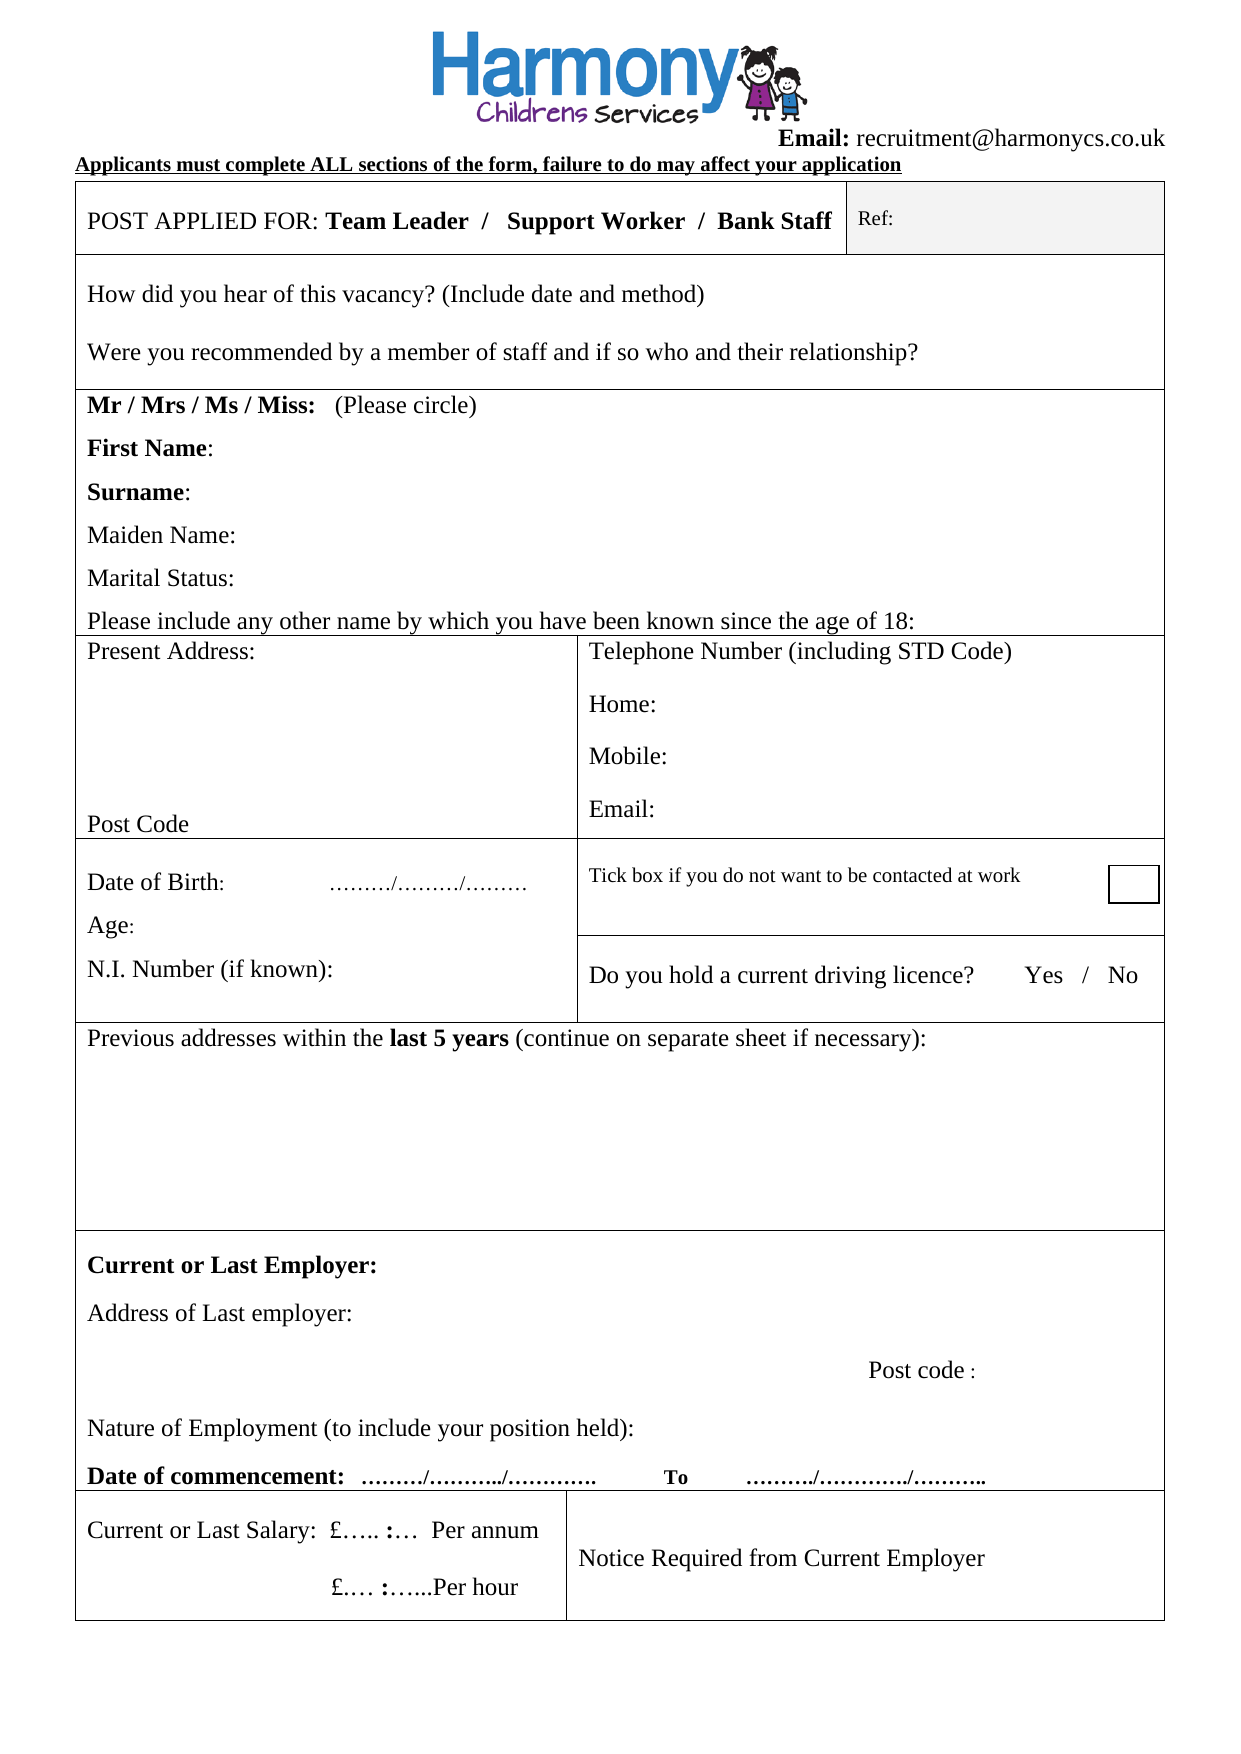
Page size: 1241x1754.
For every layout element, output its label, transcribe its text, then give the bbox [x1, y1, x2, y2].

table_cell Notice Required from Current Employer [567, 1491, 1164, 1620]
table_cell Do you hold a current driving licence? Yes / No [578, 936, 1164, 1022]
table_header Ref: [847, 182, 1164, 254]
picture [432, 31, 808, 124]
table_cell Previous addresses within the last 5 years (continue on separate sheet if necessary): [76, 1023, 1164, 1230]
table_cell Current or Last Salary: £….. :… Per annum £.… :…...Per hour [76, 1491, 566, 1620]
table_cell How did you hear of this vacancy? (Include date and method) Were you recommended by a member of staff and if so who and their relationship? [76, 255, 1164, 389]
table_cell Telephone Number (including Code) Home: : Email: [578, 636, 1164, 838]
text Applicants must complete sections of the form, failure to do may affect your application [75, 152, 1165, 176]
table_cell Present Address: Post Code [76, 636, 577, 838]
table_cell Date of Birth: ………/………/……… Age: N.I. Number (if known): [76, 839, 577, 1022]
table_cell Tick box if you do not want to be contacted at work [578, 839, 1164, 935]
text Email: recruitment@harmonycs.co.uk [300, 123, 1165, 152]
table_cell Mr / Mrs / Ms / Miss: (Please circle) First Name: Surname: Maiden Name: Marital Status: Please include any other name by which you have been known since the age of 18: [76, 390, 1164, 635]
table_header POST APPLIED FOR: Team Leader / Support Worker / Bank Staff [76, 182, 846, 254]
table_cell Current or Last Employer: Address of Last employer: Post code : Nature of Employment (to include your position held): Date of commencement: ………/………../…………. To ………./…………./……….. [76, 1231, 1164, 1490]
